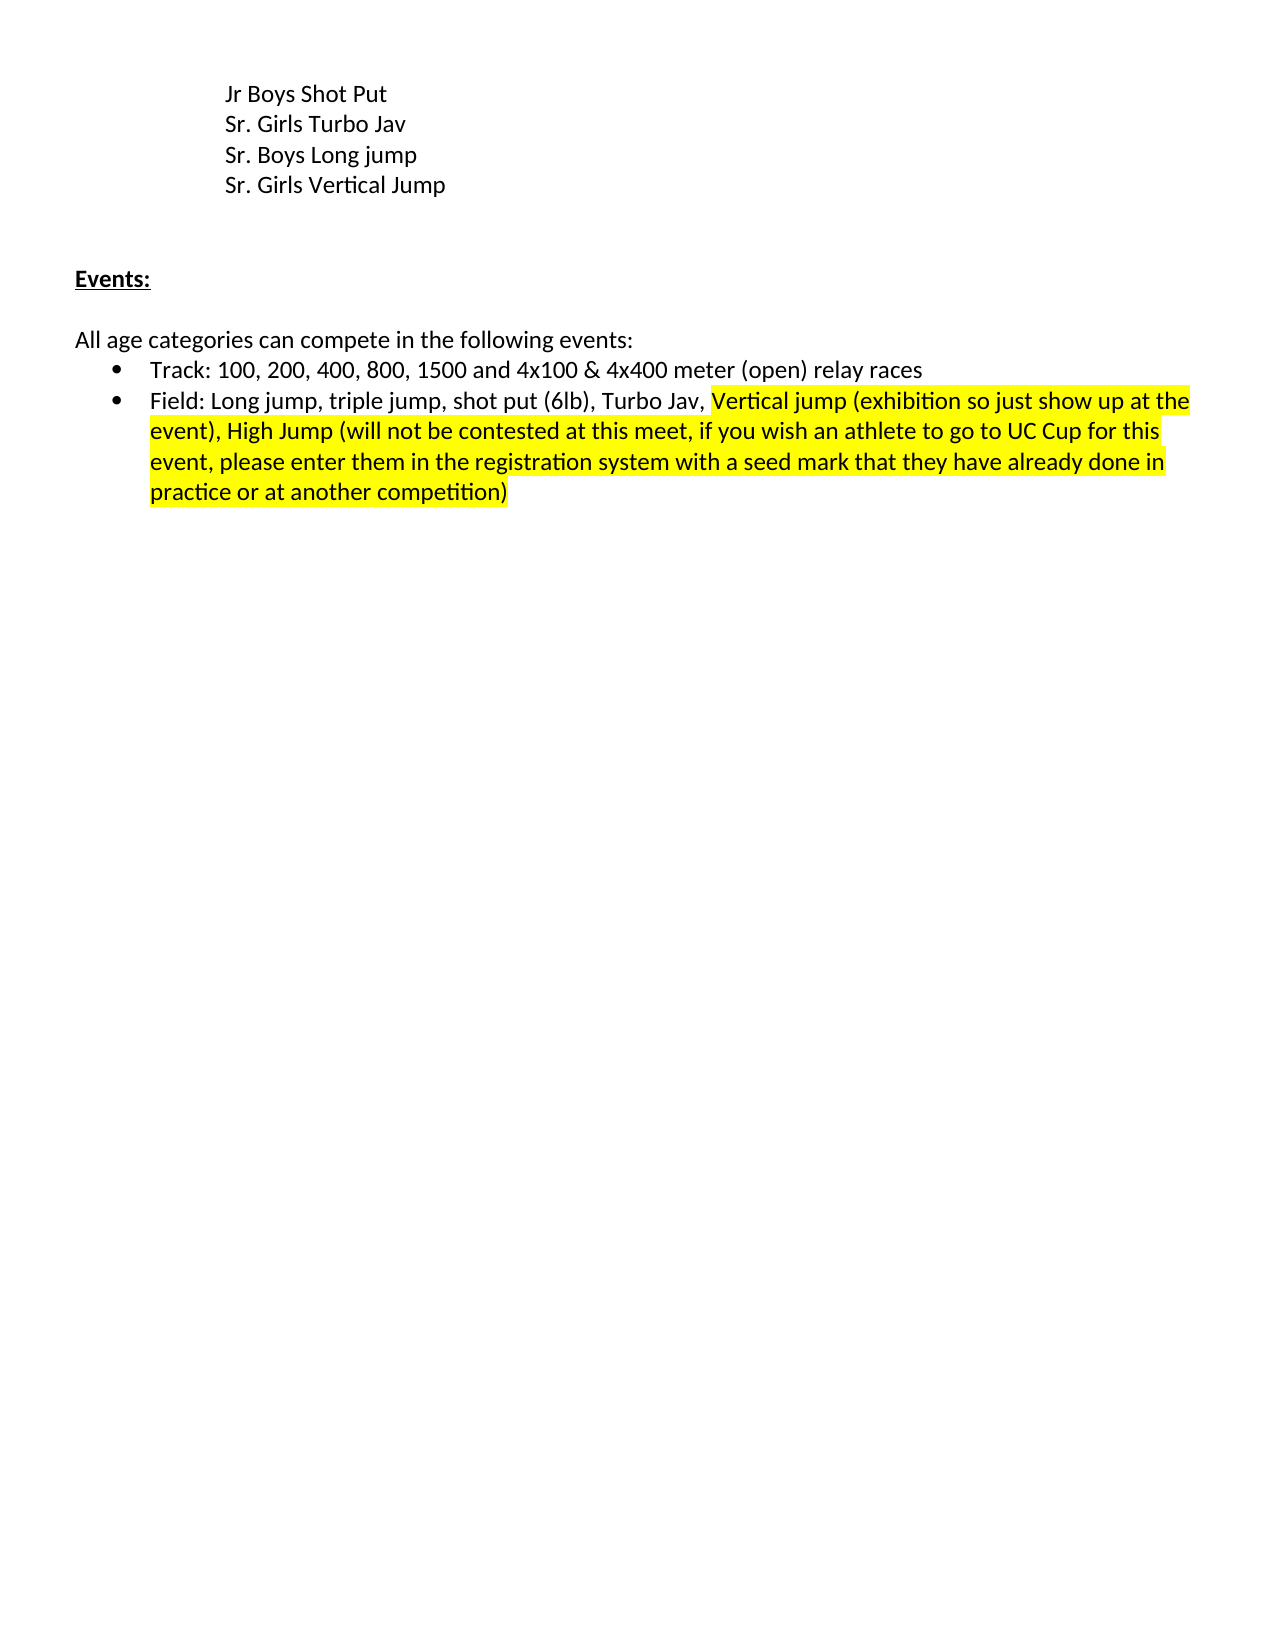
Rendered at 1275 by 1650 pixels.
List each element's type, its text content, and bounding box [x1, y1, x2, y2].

list Track: 100, 200, 400, 800, 1500 and 4x100 & 4x400 meter (open) relay races [112, 354, 1200, 385]
list Field: Long jump, triple jump, shot put (6lb), Turbo Jav, Vertical jump (exhibition so just show up at the event), High Jump (will not be contested at this meet, if you wish an athlete to go to UC Cup for this event, please enter them in the registration system with a seed mark that they have already done in practice or at another competition) [508, 385, 1200, 507]
text Sr. Boys Long jump [75, 139, 1200, 170]
text Jr Boys Shot Put [75, 78, 1200, 109]
text Sr. Girls Vertical Jump [75, 170, 1200, 200]
text Sr. Girls Turbo Jav [75, 109, 1200, 139]
list Field: Long jump, triple jump, shot put (6lb), Turbo Jav, Vertical jump (exhibition so just show up at the event), High Jump (will not be contested at this meet, if you wish an athlete to go to UC Cup for this event, please enter them in the registration system with a seed mark that they have already done in practice or at another competition) [112, 385, 711, 507]
text All age categories can compete in the following events: [75, 324, 1200, 354]
text Events: [75, 263, 1200, 293]
